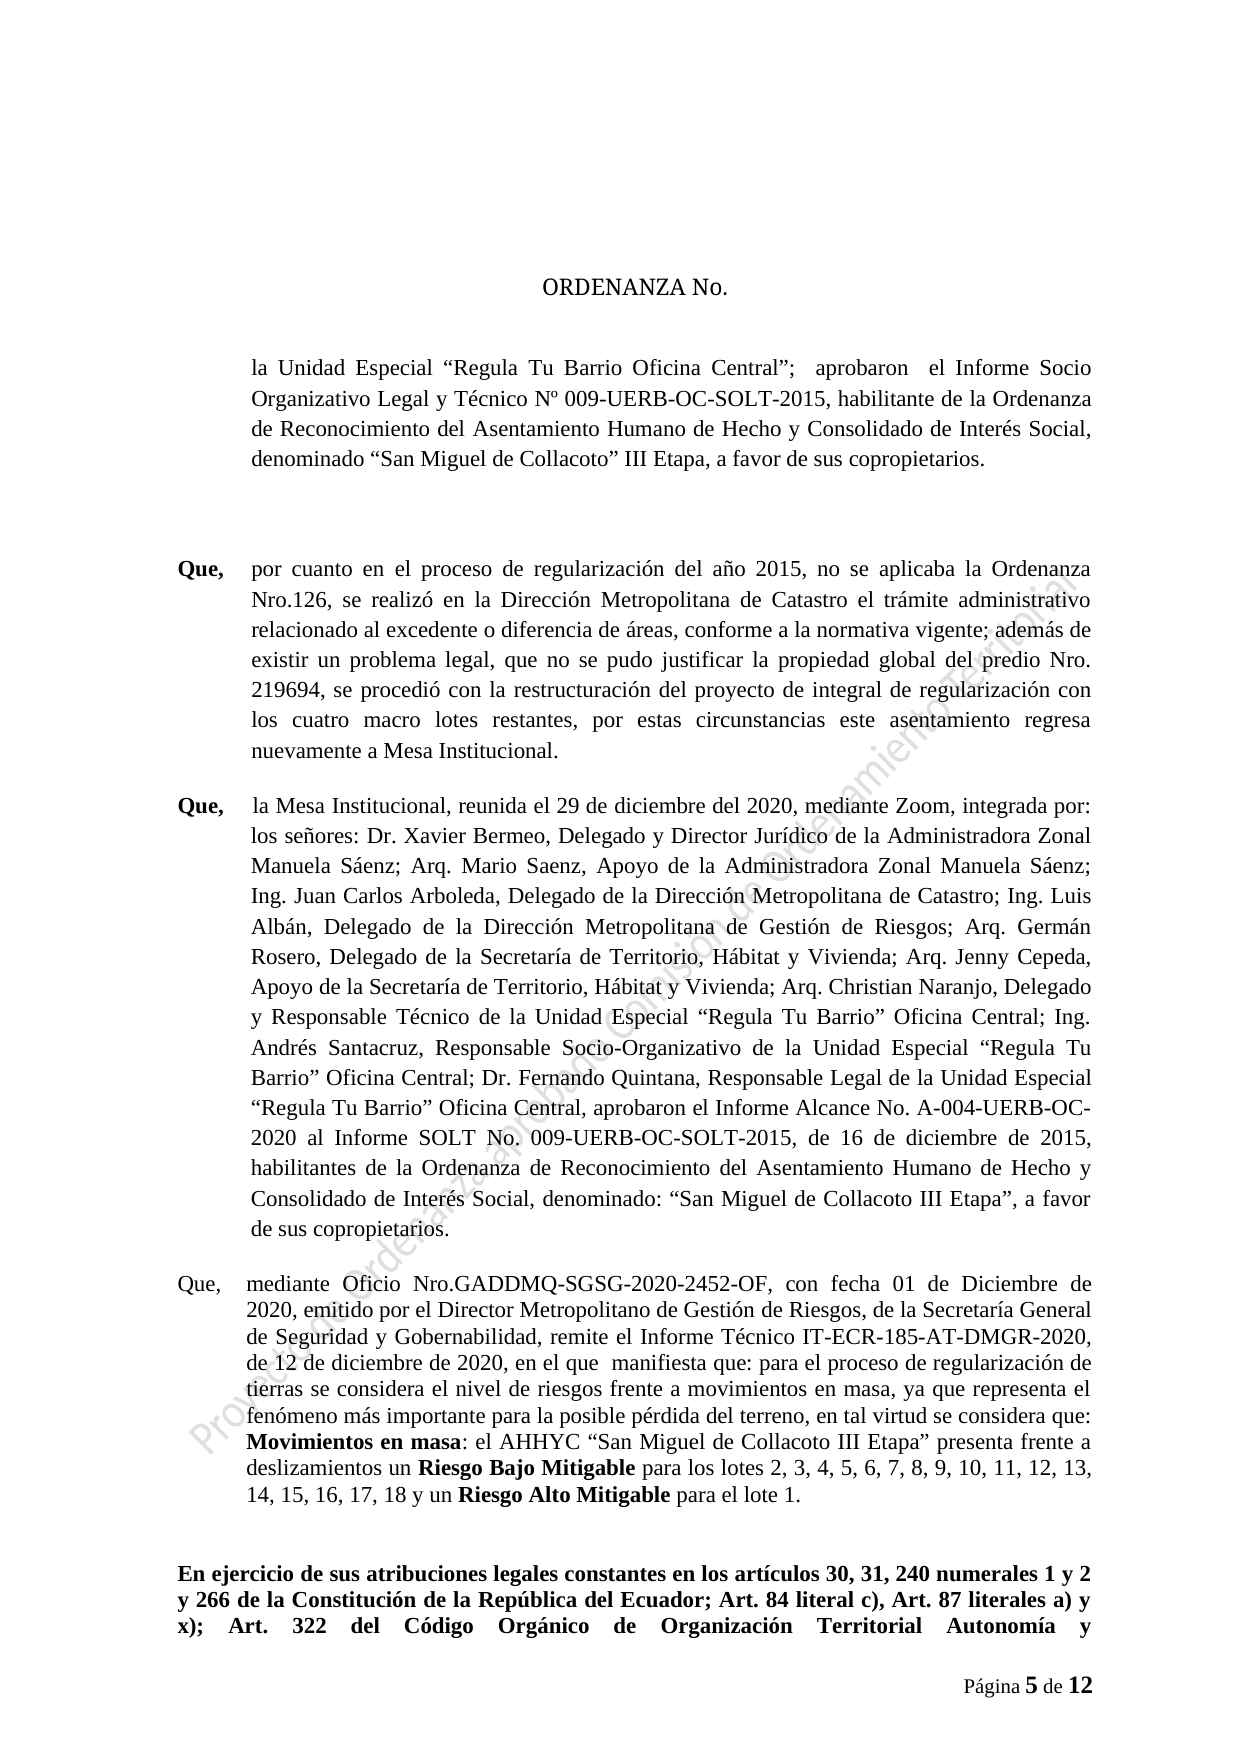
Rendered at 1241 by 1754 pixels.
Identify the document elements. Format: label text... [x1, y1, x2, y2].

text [177, 354, 1093, 471]
text Que, la Mesa Institucional, reunida el 29 de diciembre del 2020, mediante Zoom, integrada por: los señores: Dr. Xavier Bermeo, Delegado y Director Jurídico de la Administradora Zonal Manuela Sáenz; Arq. Mario Saenz, Apoyo de la Administradora Zonal Manuela Sáenz; Ing. Juan Carlos Arboleda, Delegado de la Dirección Metropolitana de Catastro; Ing. Luis Albán, Delegado de la Dirección Metropolitana de Gestión de Riesgos; Arq. Germán Rosero, Delegado de la Secretaría de Territorio, Hábitat y Vivienda; Arq. Jenny Cepeda, Apoyo de la Secretaría de Territorio, Hábitat y Vivienda; Arq. Christian Naranjo, Delegado y Responsable Técnico de la Unidad Especial “Regula Tu Barrio” Oficina Central; Ing. Andrés Santacruz, Responsable Socio-Organizativo de la Unidad Especial “Regula Tu Barrio” Oficina Central; Dr. Fernando Quintana, Responsable Legal de la Unidad Especial “Regula Tu Barrio” Oficina Central, aprobaron el Informe Alcance No. A-004-UERB-OC-2020 al Informe SOLT No. 009-UERB-OC-SOLT-2015, de 16 de diciembre de 2015, habilitantes de la Ordenanza de Reconocimiento del Asentamiento Humano de Hecho y Consolidado de Interés Social, denominado: “San Miguel de Collacoto III Etapa”, a favor de sus copropietarios. [177, 792, 1093, 1241]
text Que, mediante Oficio Nro.GADDMQ-SGSG-2020-2452-OF, con fecha 01 de Diciembre de 2020, emitido por el Director Metropolitano de Gestión de Riesgos, de la Secretaría General de Seguridad y Gobernabilidad, remite el Informe Técnico IT-ECR-185-AT-DMGR-2020, de 12 de diciembre de 2020, en el que manifiesta que: para el proceso de regularización de tierras se considera el nivel de riesgos frente a movimientos en masa, ya que representa el fenómeno más importante para la posible pérdida del terreno, en tal virtud se considera que: Movimientos en masa: el AHHYC “San Miguel de Collacoto III Etapa” presenta frente a deslizamientos un Riesgo Bajo Mitigable para los lotes 2, 3, 4, 5, 6, 7, 8, 9, 10, 11, 12, 13, 14, 15, 16, 17, 18 y un Riesgo Alto Mitigable para el lote 1. [177, 1270, 1093, 1507]
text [177, 1560, 1093, 1639]
text Que, por cuanto en el proceso de regularización del año 2015, no se aplicaba la Ordenanza Nro.126, se realizó en la Dirección Metropolitana de Catastro el trámite administrativo relacionado al excedente o diferencia de áreas, conforme a la normativa vigente; además de existir un problema legal, que no se pudo justificar la propiedad global del predio Nro. 219694, se procedió con la restructuración del proyecto de integral de regularización con los cuatro macro lotes restantes, por estas circunstancias este asentamiento regresa nuevamente a Mesa Institucional. [177, 555, 1093, 763]
